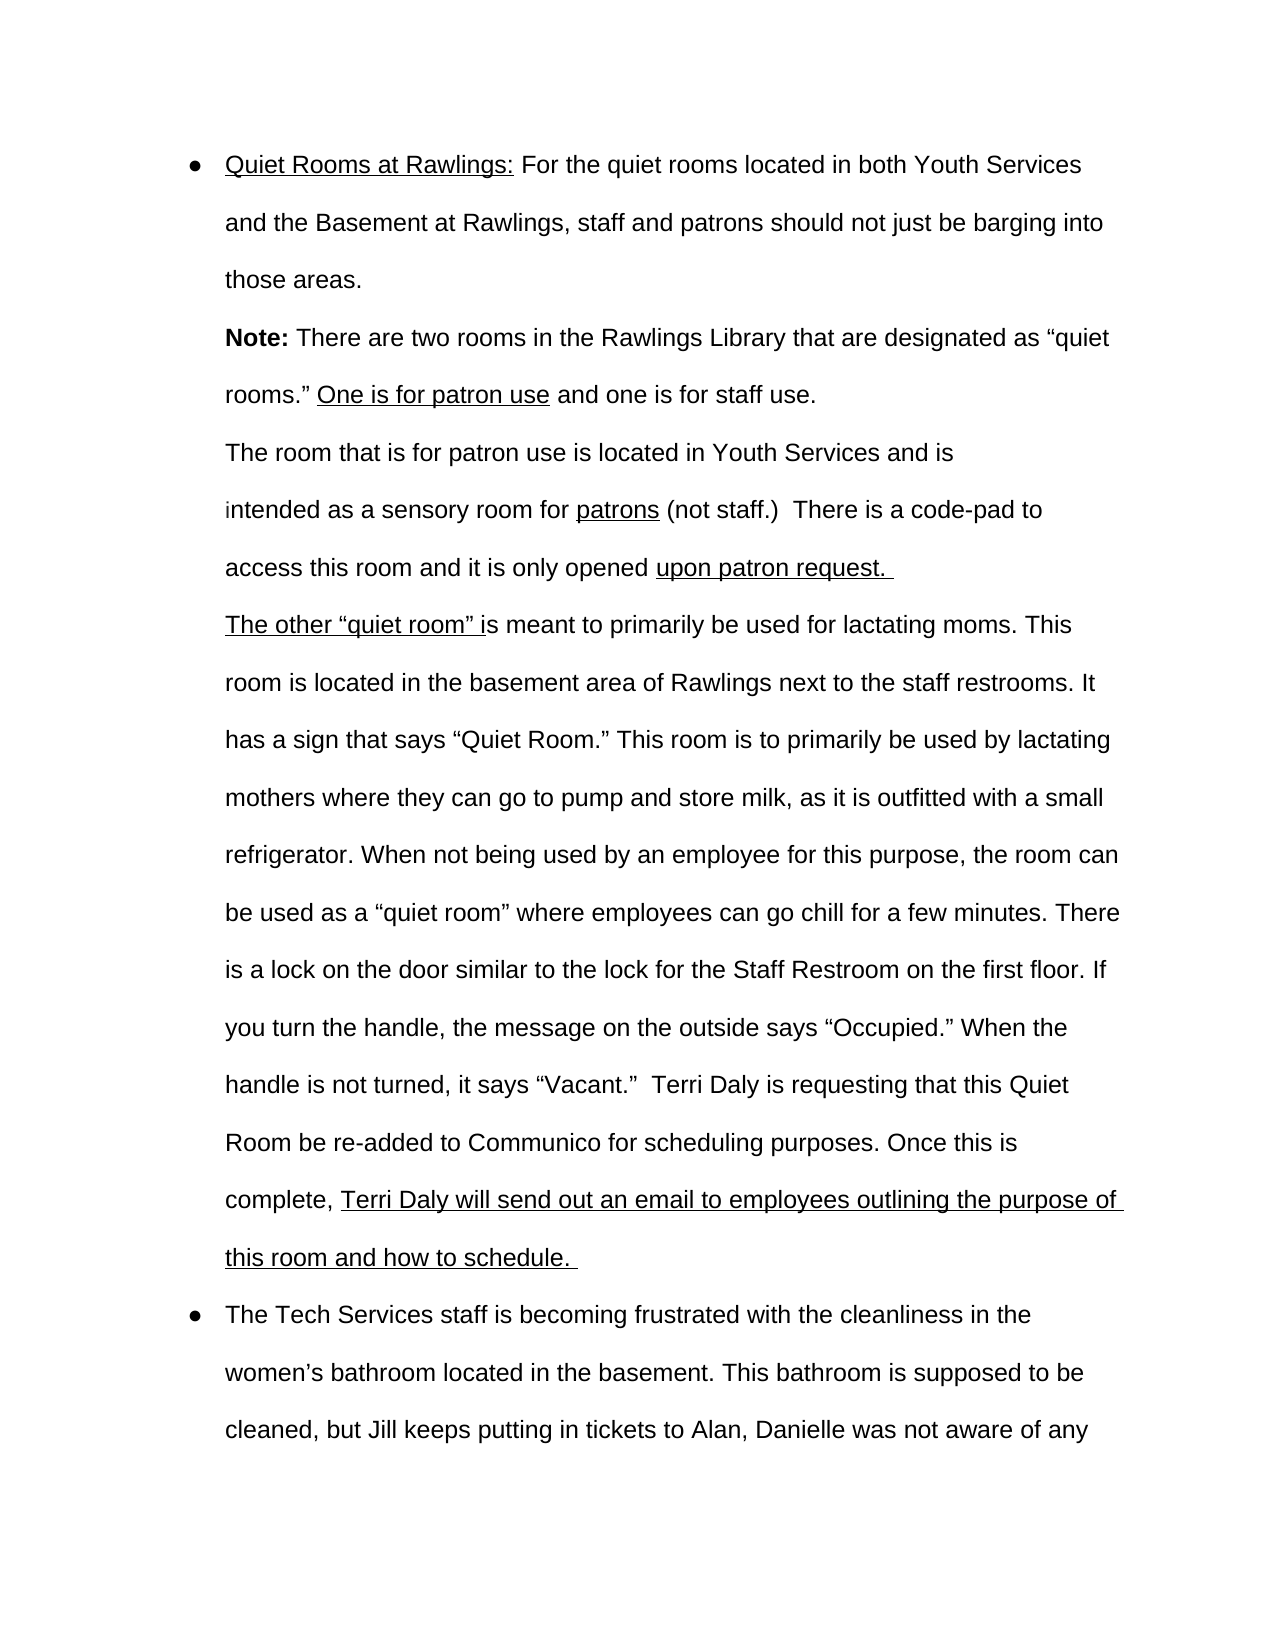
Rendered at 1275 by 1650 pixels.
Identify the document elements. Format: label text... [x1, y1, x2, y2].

text intended as a sensory room for patrons (not staff.) There is a code-pad to access this room and it is only opened upon patron request. [225, 495, 1125, 581]
text Note: There are two rooms in the Rawlings Library that are designated as “quiet rooms.” One is for patron use and one is for staff use. [225, 322, 1125, 409]
list Quiet Rooms at Rawlings: For the quiet rooms located in both Youth Services and the Basement at Rawlings, staff and patrons should not just be barging into those areas. [187, 150, 1125, 294]
text The other “quiet room” is meant to primarily be used for lactating moms. This room is located in the basement area of Rawlings next to the staff restrooms. It has a sign that says “Quiet Room.” This room is to primarily be used by lactating mothers where they can go to pump and store milk, as it is outfitted with a small refrigerator. When not being used by an employee for this purpose, the room can be used as a “quiet room” where employees can go chill for a few minutes. There is a lock on the door similar to the lock for the Staff Restroom on the first floor. If you turn the handle, the message on the outside says “Occupied.” When the handle is not turned, it says “Vacant.” Terri Daly is requesting that this Quiet Room be re-added to Communico for scheduling purposes. Once this is complete, Terri Daly will send out an email to employees outlining the purpose of this room and how to schedule. [225, 610, 1125, 1271]
text The room that is for patron use is located in Youth Services and is [225, 437, 1125, 466]
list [187, 1300, 1125, 1444]
